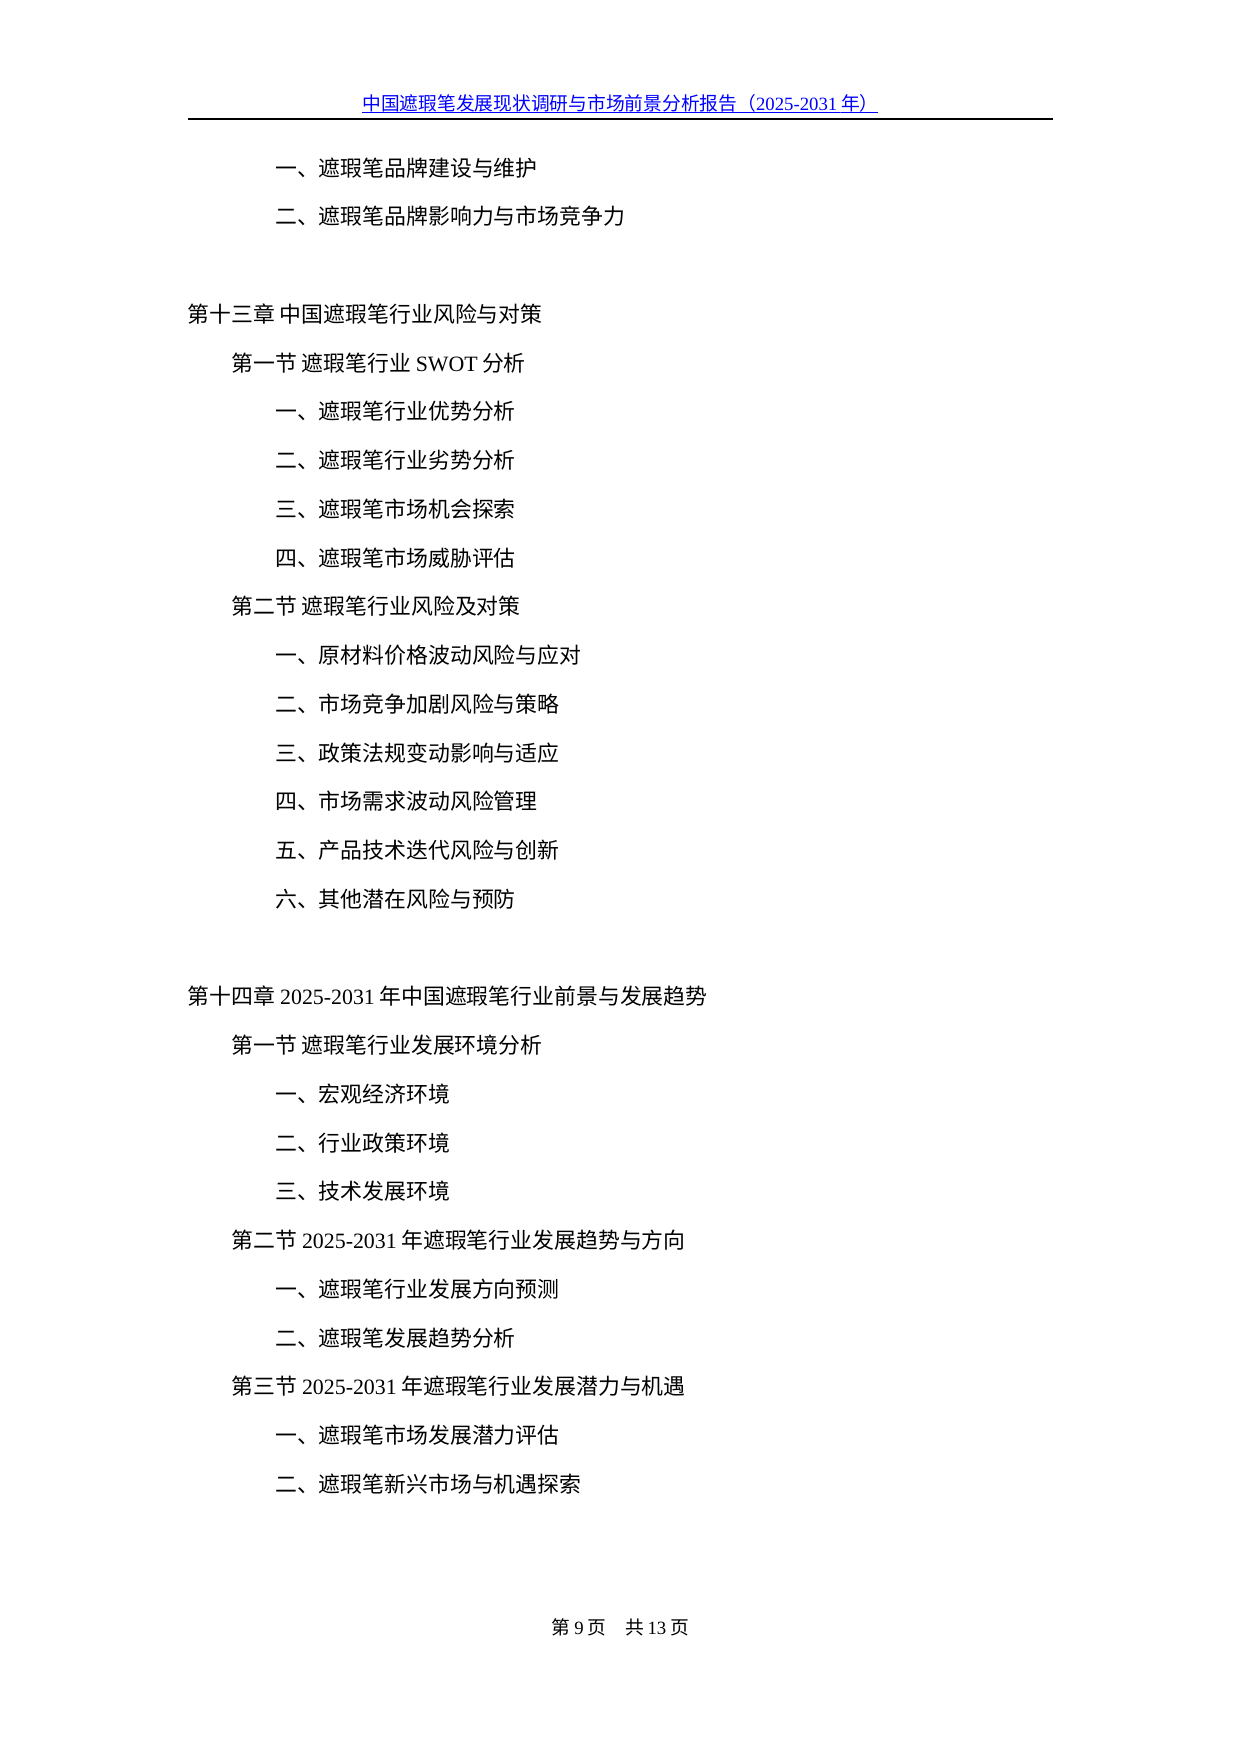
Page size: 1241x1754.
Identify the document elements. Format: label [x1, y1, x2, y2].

text [187, 150, 1053, 1499]
